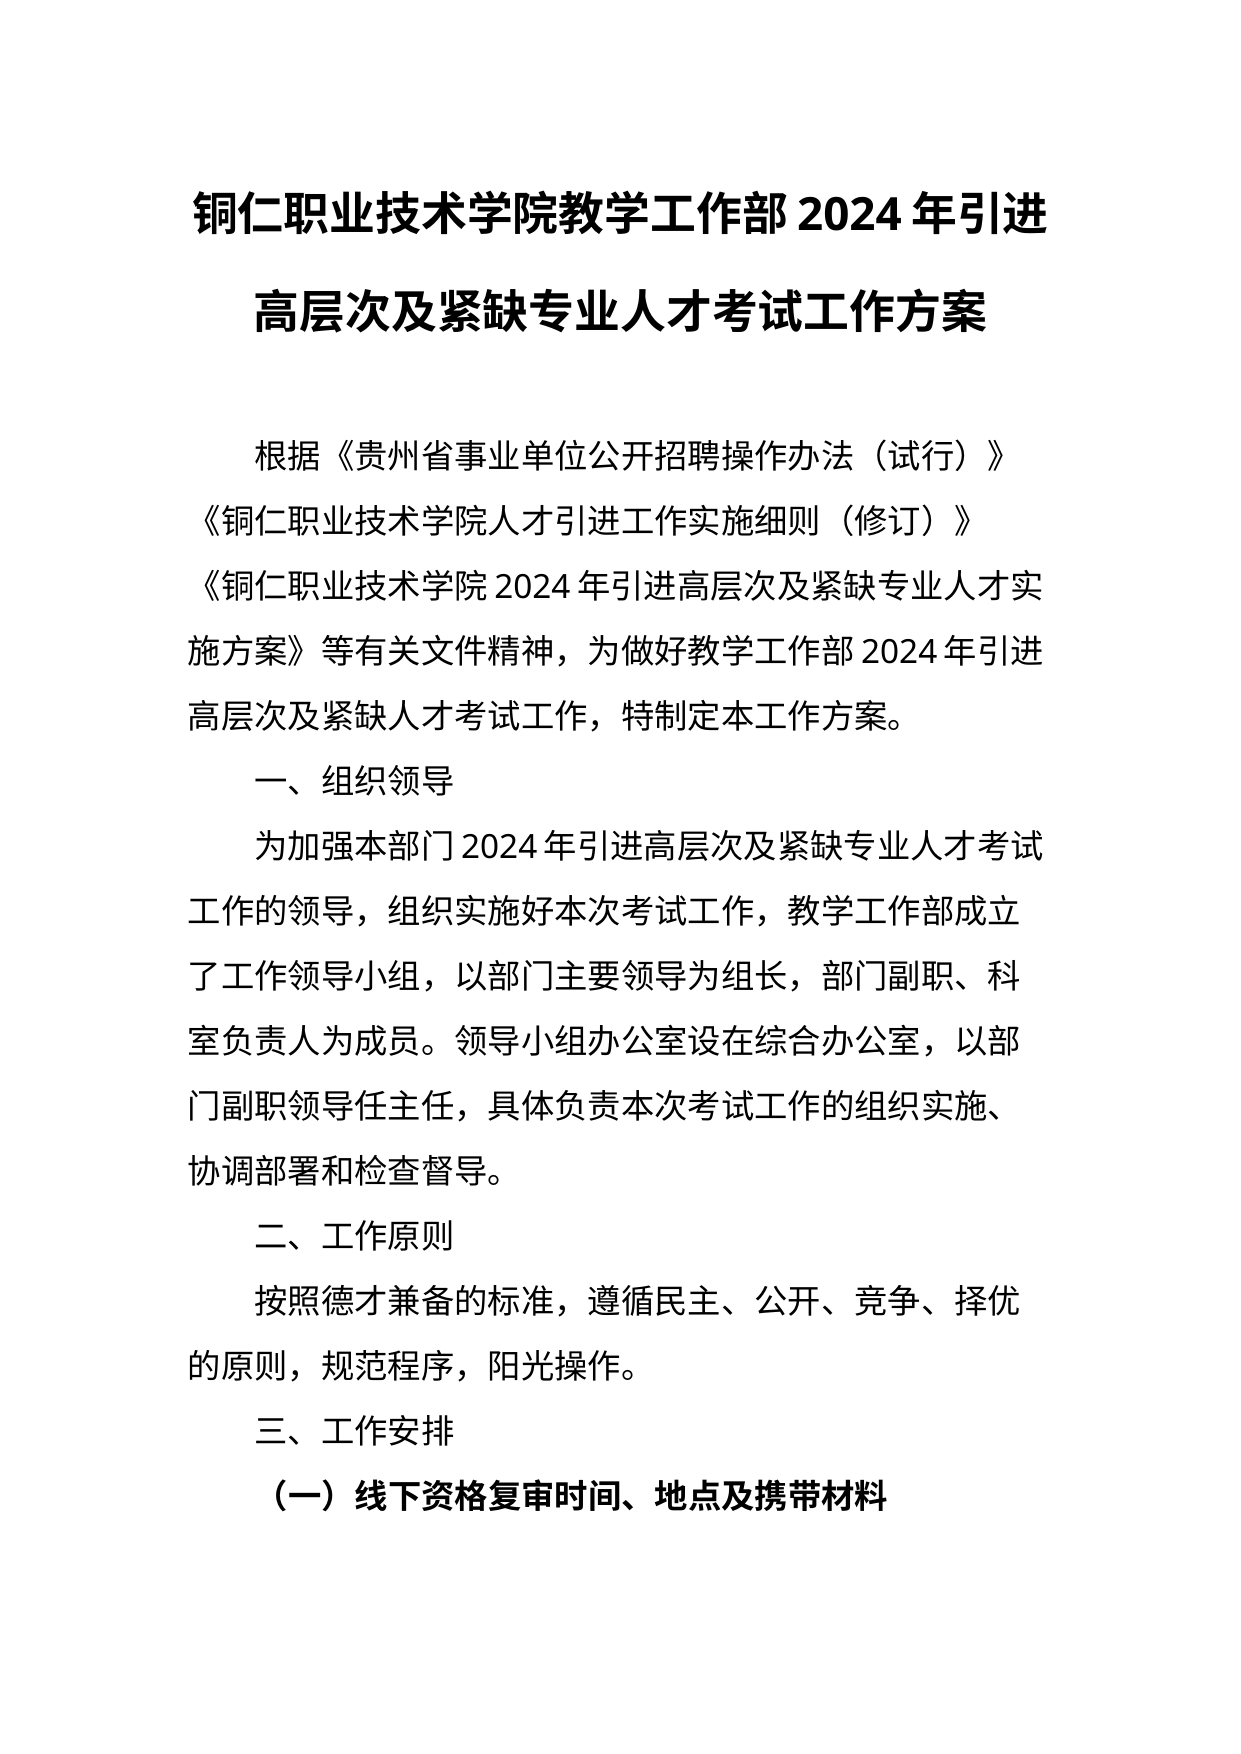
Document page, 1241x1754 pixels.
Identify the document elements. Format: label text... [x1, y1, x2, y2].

text 一、组织领导 [187, 747, 1053, 812]
text 三、工作安排 [187, 1397, 1053, 1462]
text 铜仁职业技术学院教学工作部2024年引进高层次及紧缺专业人才考试工作方案 [187, 162, 1053, 357]
text （一）线下资格复审时间、地点及携带材料 [187, 1462, 1053, 1527]
text 二、工作原则 [187, 1202, 1053, 1267]
text 根据《贵州省事业单位公开招聘操作办法（试行）》《铜仁职业技术学院人才引进工作实施细则（修订）》《铜仁职业技术学院2024年引进高层次及紧缺专业人才实施方案》等有关文件精神，为做好教学工作部2024年引进高层次及紧缺人才考试工作，特制定本工作方案。 [187, 422, 1053, 747]
text 按照德才兼备的标准，遵循民主、公开、竞争、择优的原则，规范程序，阳光操作。 [187, 1267, 1053, 1397]
text 为加强本部门2024年引进高层次及紧缺专业人才考试工作的领导，组织实施好本次考试工作，教学工作部成立了工作领导小组，以部门主要领导为组长，部门副职、科室负责人为成员。领导小组办公室设在综合办公室，以部门副职领导任主任，具体负责本次考试工作的组织实施、协调部署和检查督导。 [187, 812, 1053, 1202]
